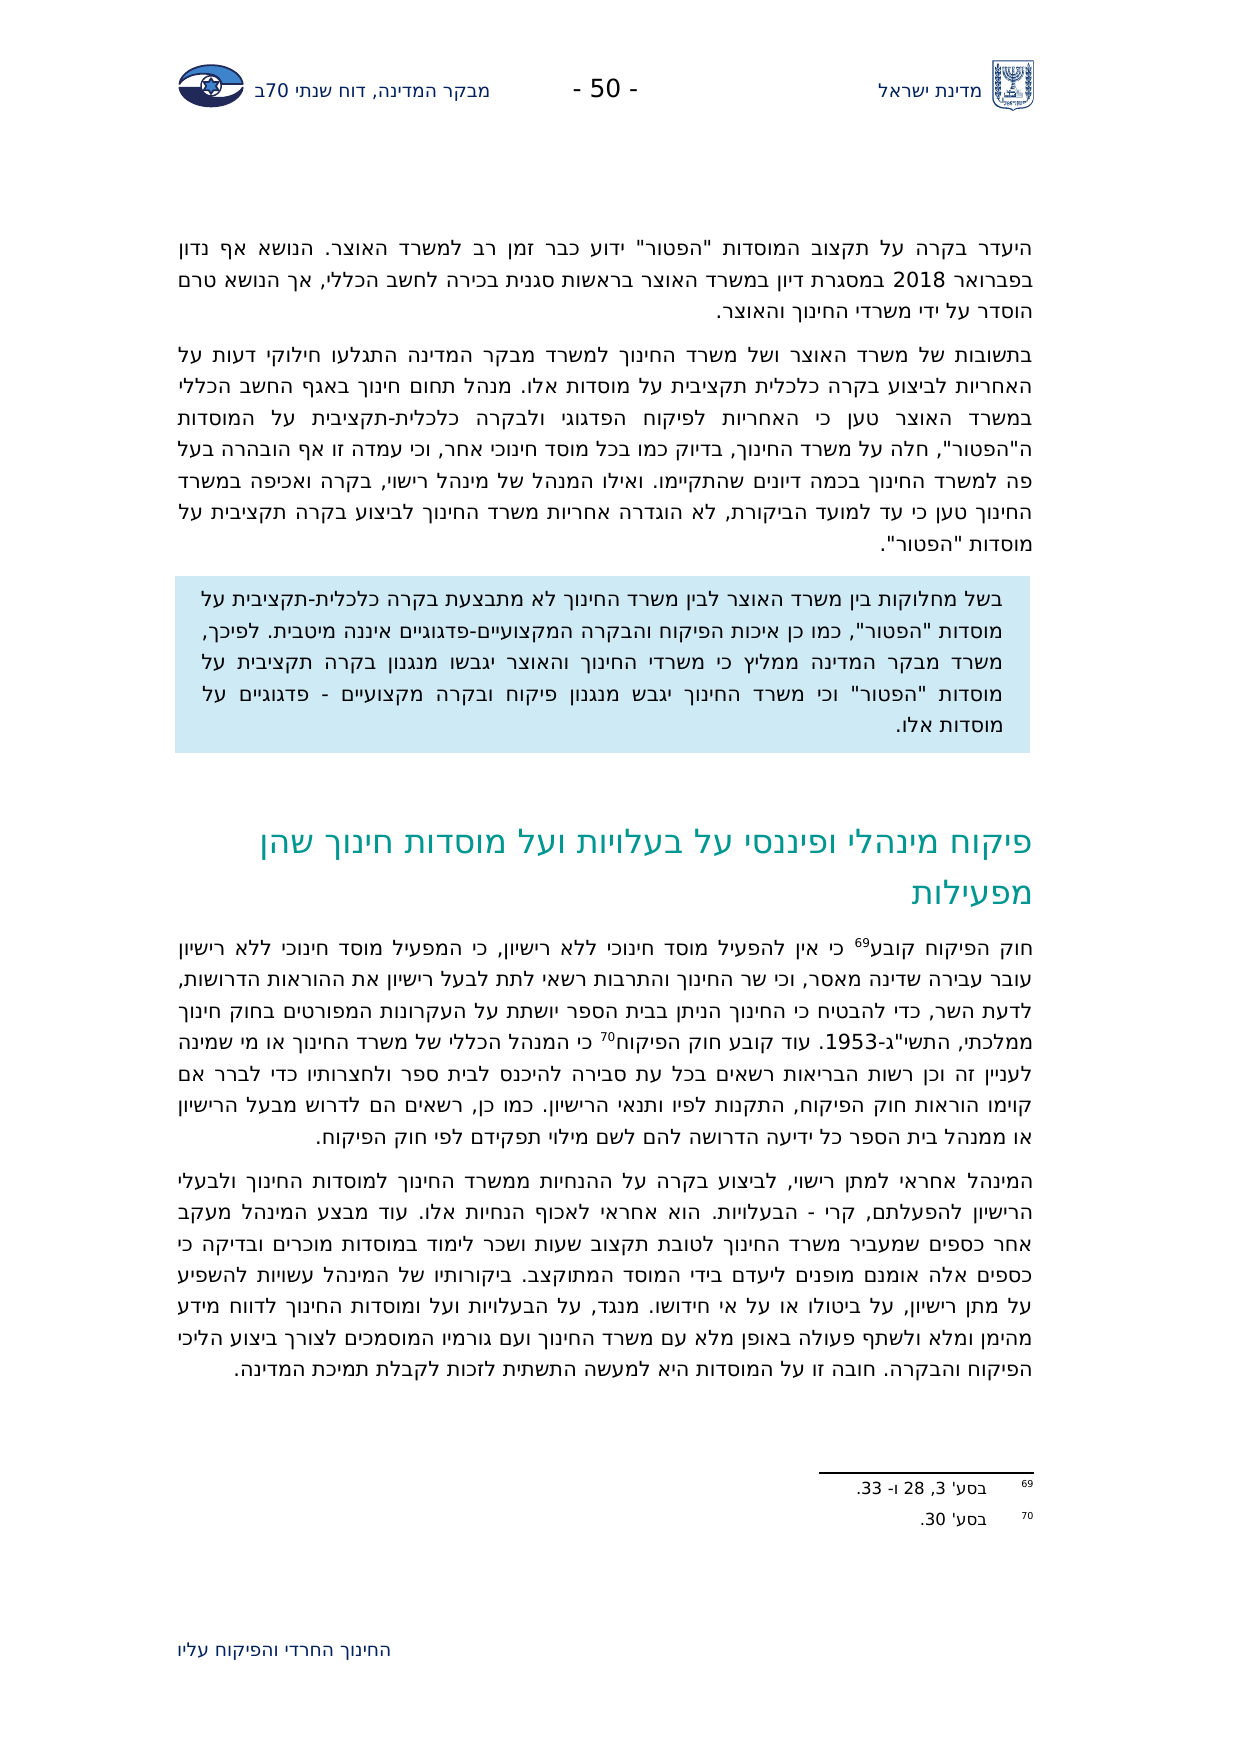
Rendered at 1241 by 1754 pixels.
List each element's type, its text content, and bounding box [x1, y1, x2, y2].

text היעדר בקרה על תקצוב המוסדות "הפטור" ידוע כבר זמן רב למשרד האוצר. הנושא אף נדון בפברואר 2018 במסגרת דיון במשרד האוצר בראשות סגנית בכירה לחשב הכללי, אך הנושא טרם הוסדר על ידי משרדי החינוך והאוצר. [177, 236, 1033, 323]
text חוק הפיקוח קובע כי אין להפעיל מוסד חינוכי ללא רישיון, כי המפעיל מוסד חינוכי ללא רישיון עובר עבירה שדינה מאסר, וכי שר החינוך והתרבות רשאי לתת לבעל רישיון את ההוראות הדרושות, לדעת השר, כדי להבטיח כי החינוך הניתן בבית הספר יושתת על העקרונות המפורטים בחוק חינוך ממלכתי, התשי"ג-1953. עוד קובע חוק הפיקוח כי המנהל הכללי של משרד החינוך או מי שמינה לעניין זה וכן רשות הבריאות רשאים בכל עת סבירה להיכנס לבית ספר ולחצרותיו כדי לברר אם קוימו הוראות חוק הפיקוח, התקנות לפיו ותנאי הרישיון. כמו כן, רשאים הם לדרוש מבעל הרישיון או ממנהל בית הספר כל ידיעה הדרושה להם לשם מילוי תפקידם לפי חוק הפיקוח. [177, 936, 1033, 1149]
text פיקוח מינהלי ופיננסי על בעלויות ועל מוסדות חינוך שהן מפעילות [177, 823, 1033, 912]
text בשל מחלוקות בין משרד האוצר לבין משרד החינוך לא מתבצעת בקרה כלכלית-תקציבית על מוסדות "הפטור", כמו כן איכות הפיקוח והבקרה המקצועיים-פדגוגיים איננה מיטבית. לפיכך, משרד מבקר המדינה ממליץ כי משרדי החינוך והאוצר יגבשו מנגנון בקרה תקציבית על מוסדות "הפטור" וכי משרד החינוך יגבש מנגנון פיקוח ובקרה מקצועיים - פדגוגיים על מוסדות אלו. [178, 579, 1027, 750]
text המינהל אחראי למתן רישוי, לביצוע בקרה על ההנחיות ממשרד החינוך למוסדות החינוך ולבעלי הרישיון להפעלתם, קרי - הבעלויות. הוא אחראי לאכוף הנחיות אלו. עוד מבצע המינהל מעקב אחר כספים שמעביר משרד החינוך לטובת תקצוב שעות ושכר לימוד במוסדות מוכרים ובדיקה כי כספים אלה אומנם מופנים ליעדם בידי המוסד המתוקצב. ביקורותיו של המינהל עשויות להשפיע על מתן רישיון, על ביטולו או על אי חידושו. מנגד, על הבעלויות ועל ומוסדות החינוך לדווח מידע מהימן ומלא ולשתף פעולה באופן מלא עם משרד החינוך ועם גורמיו המוסמכים לצורך ביצוע הליכי הפיקוח והבקרה. חובה זו על המוסדות היא למעשה התשתית לזכות לקבלת תמיכת המדינה. [177, 1169, 1033, 1382]
text בתשובות של משרד האוצר ושל משרד החינוך למשרד מבקר המדינה התגלעו חילוקי דעות על האחריות לביצוע בקרה כלכלית תקציבית על מוסדות אלו. מנהל תחום חינוך באגף החשב הכללי במשרד האוצר טען כי האחריות לפיקוח הפדגוגי ולבקרה כלכלית-תקציבית על המוסדות ה"הפטור", חלה על משרד החינוך, בדיוק כמו בכל מוסד חינוכי אחר, וכי עמדה זו אף הובהרה בעל פה למשרד החינוך בכמה דיונים שהתקיימו. ואילו המנהל של מינהל רישוי, בקרה ואכיפה במשרד החינוך טען כי עד למועד הביקורת, לא הוגדרה אחריות משרד החינוך לביצוע בקרה תקציבית על מוסדות "הפטור". [177, 343, 1033, 556]
